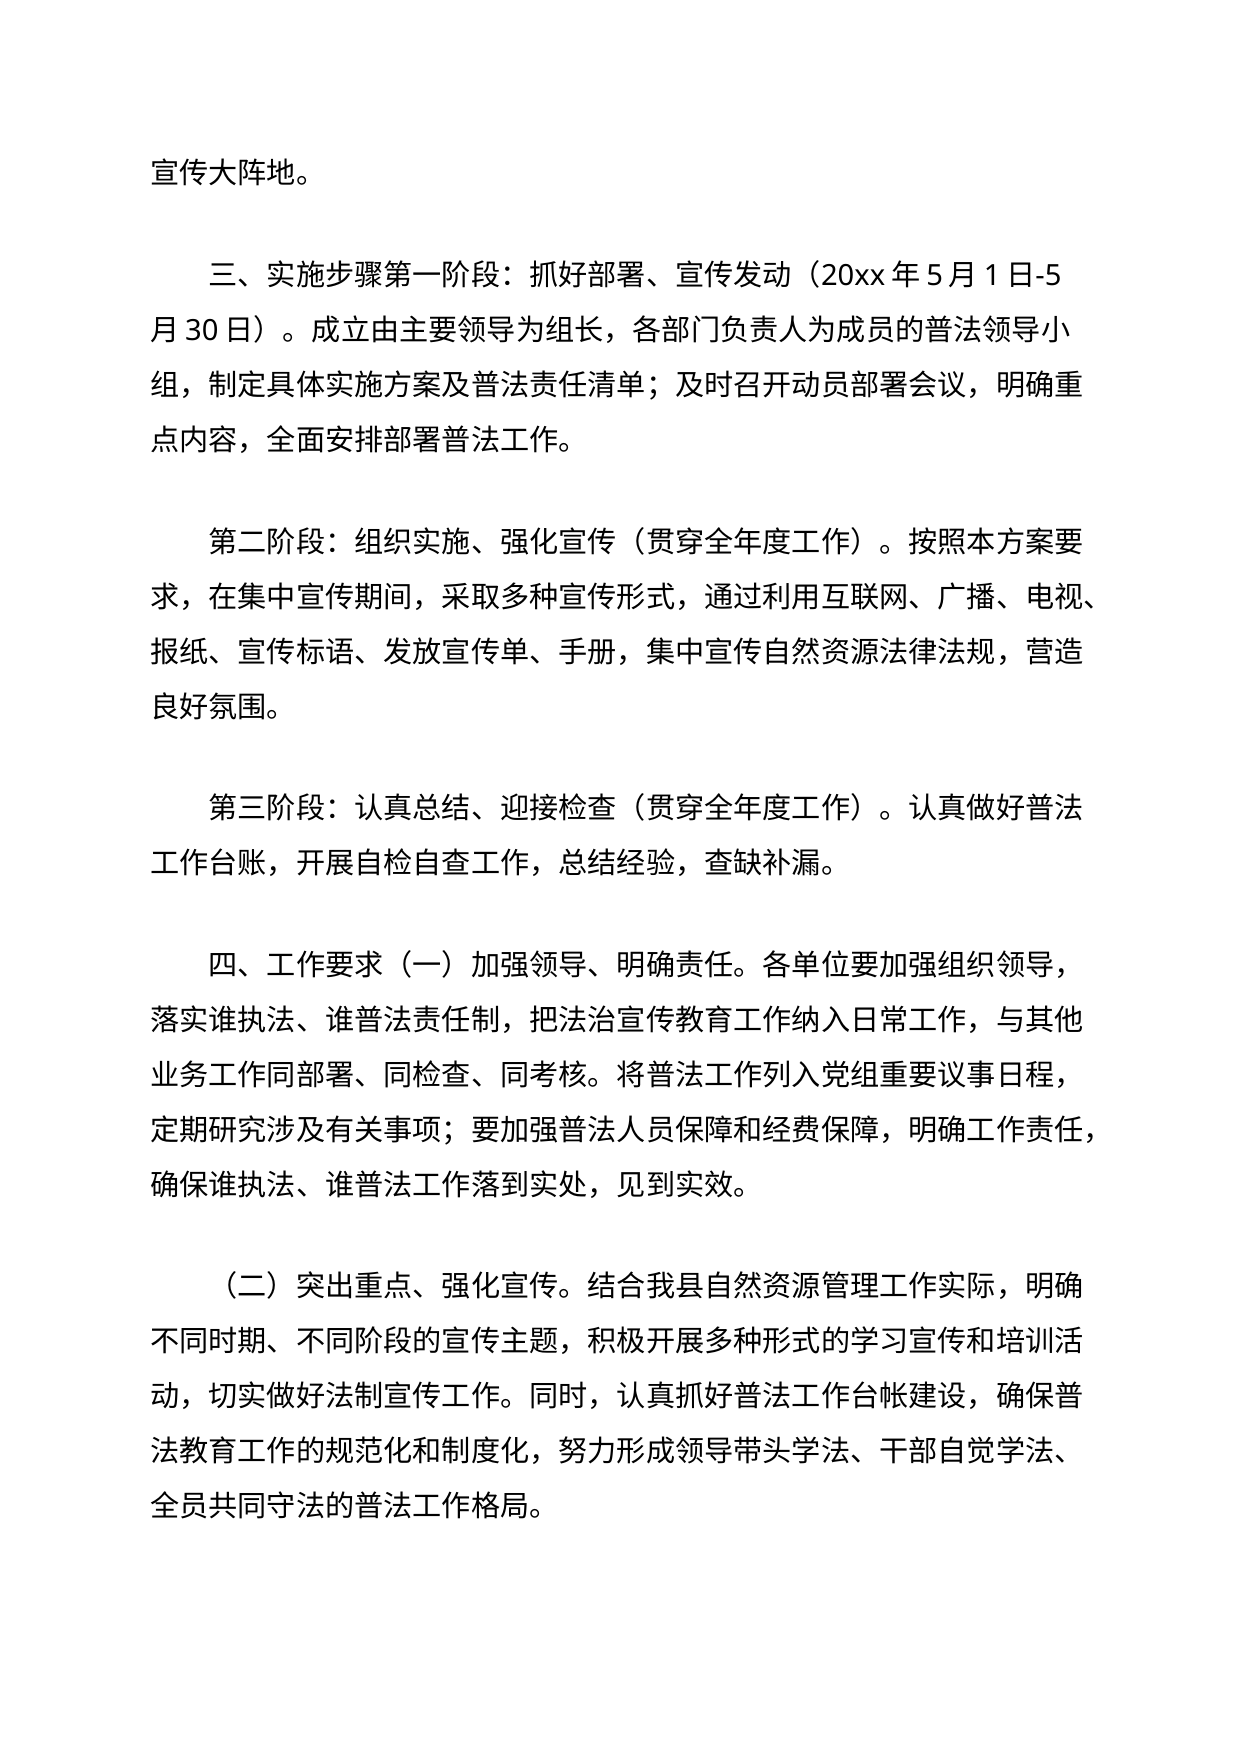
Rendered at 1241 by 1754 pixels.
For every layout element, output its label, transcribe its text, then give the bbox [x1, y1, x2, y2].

text （二）突出重点、强化宣传。结合我县自然资源管理工作实际，明确不同时期、不同阶段的宣传主题，积极开展多种形式的学习宣传和培训活动，切实做好法制宣传工作。同时，认真抓好普法工作台帐建设，确保普法教育工作的规范化和制度化，努力形成领导带头学法、干部自觉学法、全员共同守法的普法工作格局。 [150, 1263, 1090, 1525]
text 第三阶段：认真总结、迎接检查（贯穿全年度工作）。认真做好普法工作台账，开展自检自查工作，总结经验，查缺补漏。 [150, 785, 1090, 882]
text 第二阶段：组织实施、强化宣传（贯穿全年度工作）。按照本方案要求，在集中宣传期间，采取多种宣传形式，通过利用互联网、广播、电视、报纸、宣传标语、发放宣传单、手册，集中宣传自然资源法律法规，营造良好氛围。 [150, 518, 1090, 725]
text 四、工作要求（一）加强领导、明确责任。各单位要加强组织领导，落实谁执法、谁普法责任制，把法治宣传教育工作纳入日常工作，与其他业务工作同部署、同检查、同考核。将普法工作列入党组重要议事日程，定期研究涉及有关事项；要加强普法人员保障和经费保障，明确工作责任，确保谁执法、谁普法工作落到实处，见到实效。 [150, 942, 1090, 1203]
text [150, 150, 1090, 192]
text 三、实施步骤第一阶段：抓好部署、宣传发动（20xx年5月1日-5月30日）。成立由主要领导为组长，各部门负责人为成员的普法领导小组，制定具体实施方案及普法责任清单；及时召开动员部署会议，明确重点内容，全面安排部署普法工作。 [150, 252, 1090, 459]
